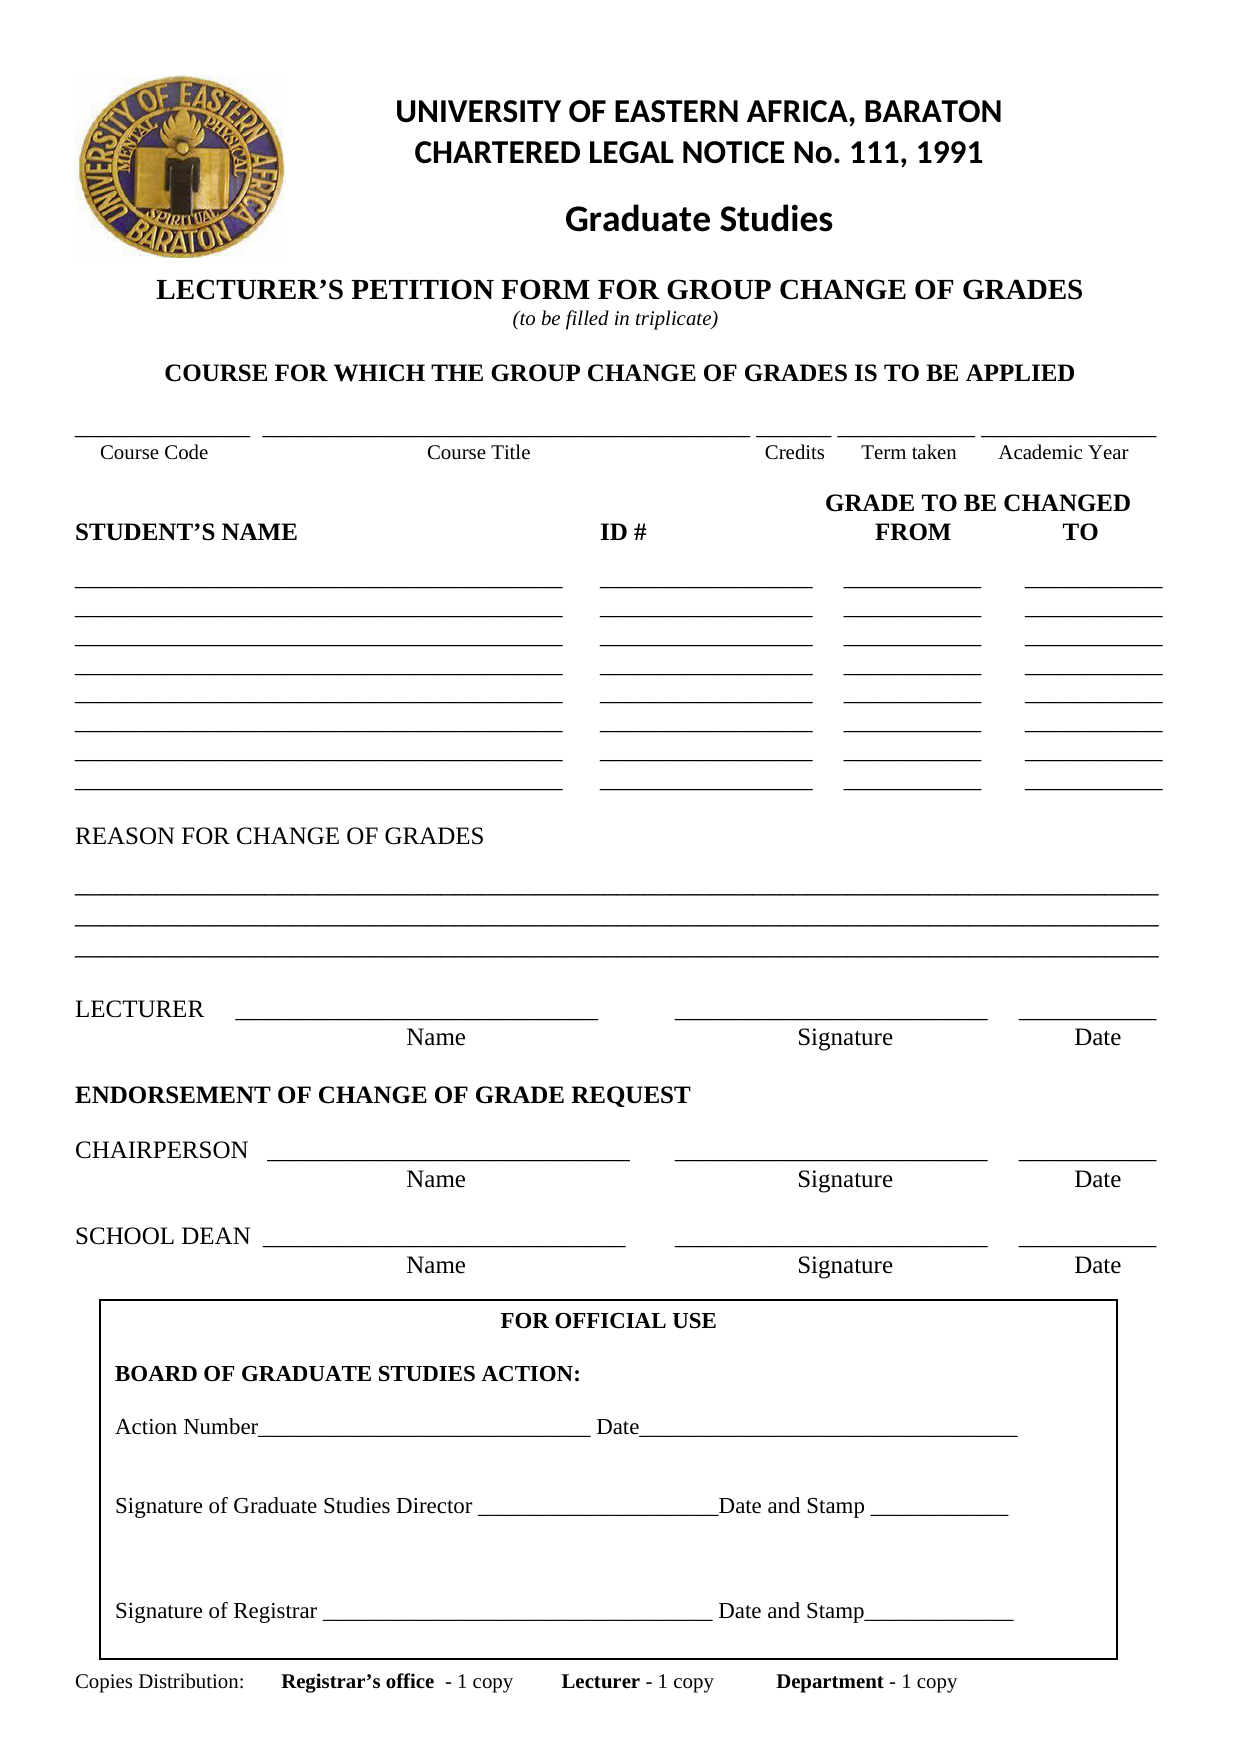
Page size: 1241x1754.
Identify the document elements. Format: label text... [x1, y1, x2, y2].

text _______________________________________ _________________ ___________ ___________ [75, 677, 1165, 706]
text _______________________________________ _________________ ___________ ___________ [75, 735, 1165, 764]
text STUDENT’S NAME ID # FROM TO [75, 517, 1165, 546]
text Copies Distribution: Registrar’s office - 1 copy Lecturer - 1 copy Department - 1 copy [75, 1279, 1165, 1693]
text LECTURER _____________________________ _________________________ ___________ [75, 994, 1165, 1022]
text SCHOOL DEAN _____________________________ _________________________ ___________ [75, 1221, 1165, 1250]
text _______________________________________ _________________ ___________ ___________ [75, 562, 1165, 591]
text _______________________________________ _________________ ___________ ___________ [75, 620, 1165, 649]
text _______________________________________ _________________ ___________ ___________ [75, 591, 1165, 620]
text Name Signature Date [75, 1164, 1165, 1193]
text CHAIRPERSON _____________________________ _________________________ ___________ [75, 1135, 1165, 1164]
text GRADE TO BE CHANGED [75, 488, 1165, 517]
text ________________________________________________________________________________ [75, 898, 1165, 929]
text (to be filled in triplicate) [75, 306, 1165, 330]
text COURSE FOR WHICH THE GROUP CHANGE OF GRADES IS TO BE APPLIED [75, 358, 1165, 387]
text _______________________________________ _________________ ___________ ___________ [75, 649, 1165, 677]
text REASON FOR CHANGE OF GRADES [75, 821, 1165, 850]
text _______________________________________ _________________ ___________ ___________ [75, 706, 1165, 735]
text ________________________________________________________________________________ [75, 929, 1165, 960]
text ______________ _______________________________________ ______ ___________ ______________ [75, 411, 1165, 440]
text _______________________________________ _________________ ___________ ___________ [75, 764, 1165, 792]
text ENDORSEMENT OF CHANGE OF GRADE REQUEST [75, 1080, 1165, 1109]
text LECTURER’S PETITION FORM FOR GROUP CHANGE OF GRADES [75, 272, 1165, 306]
text Name Signature Date [75, 1022, 1165, 1051]
text Name Signature Date [75, 1250, 1165, 1279]
text Course Code Course Title Credits Term taken Academic Year [75, 440, 1165, 464]
text ________________________________________________________________________________ [75, 867, 1165, 898]
